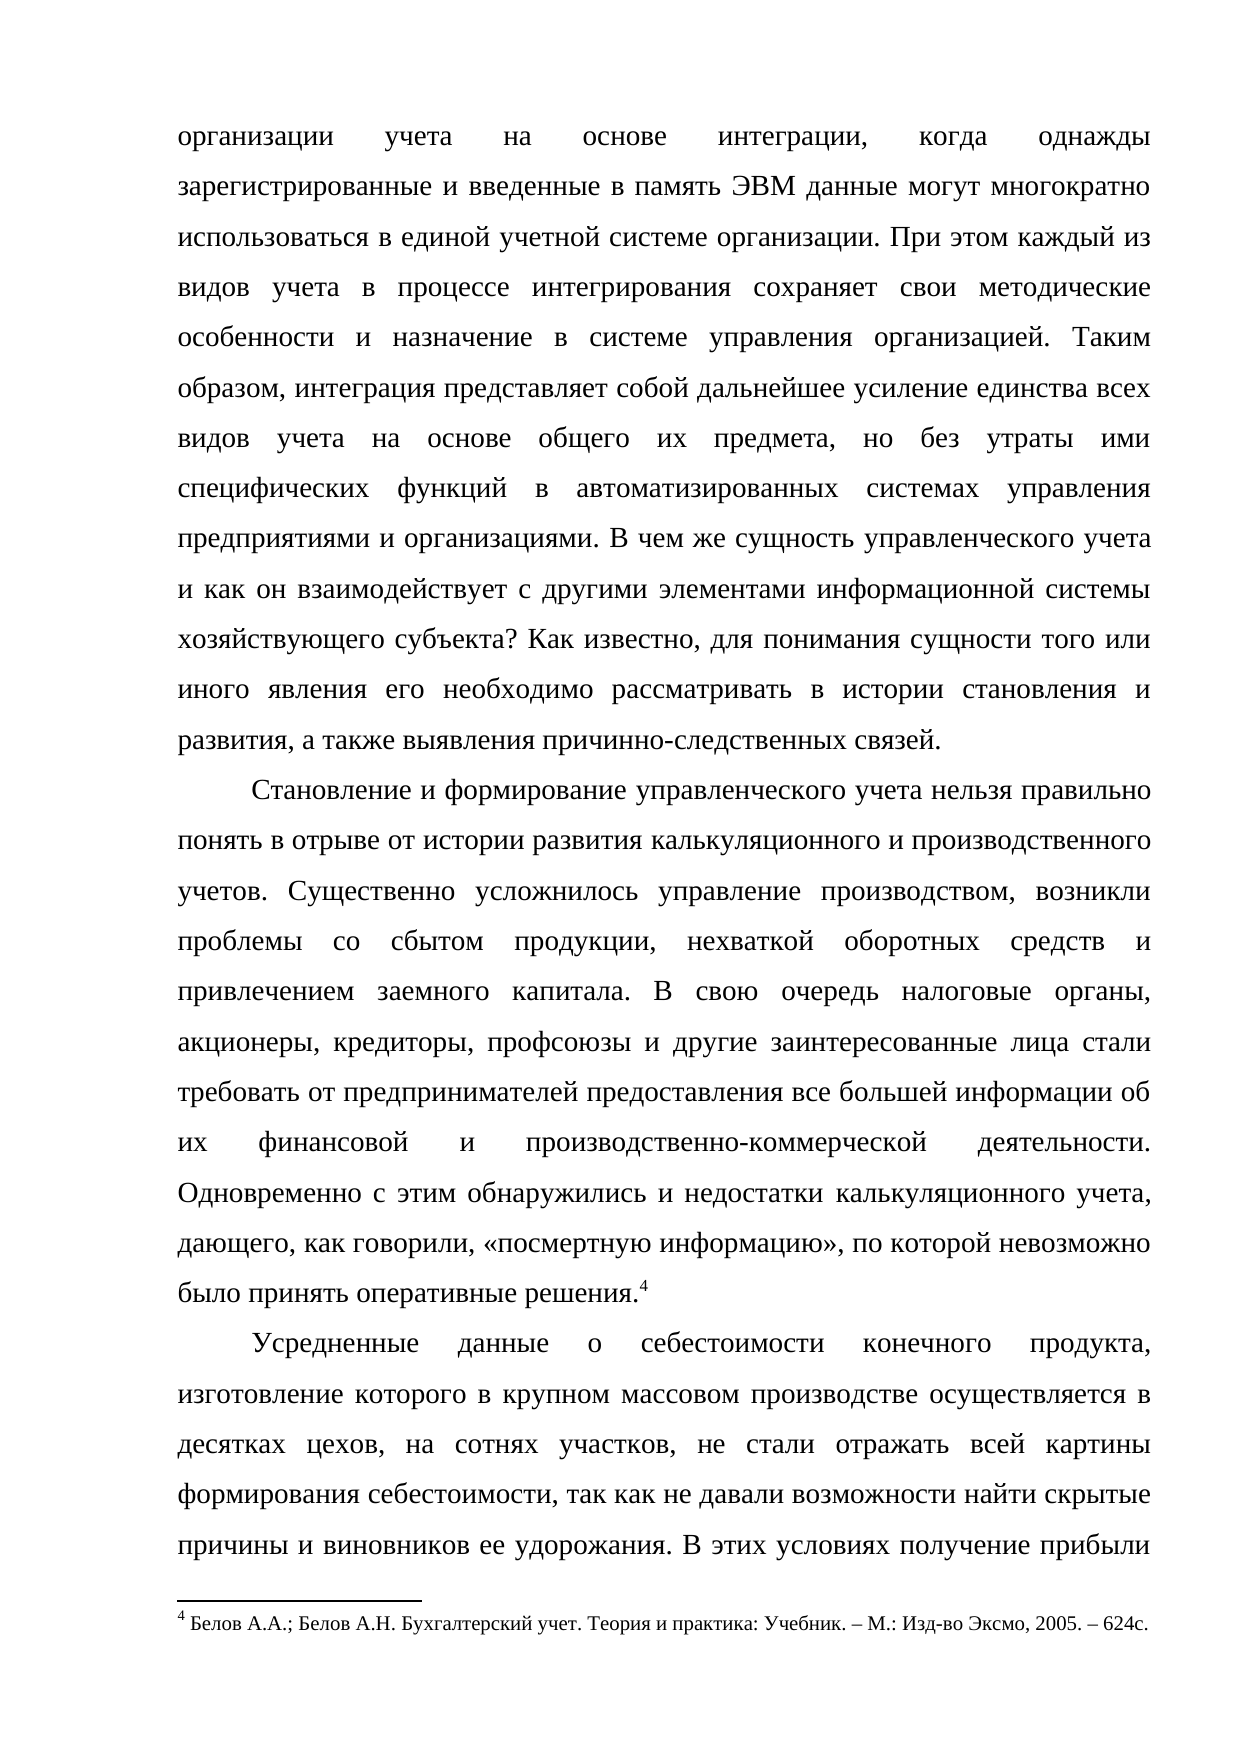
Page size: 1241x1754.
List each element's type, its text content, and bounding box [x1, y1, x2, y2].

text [177, 1326, 1152, 1560]
text Становление и формирование управленческого учета нельзя правильно понять в отрыве от истории развития калькуляционного и производственного учетов. Существенно усложнилось управление производством, возникли проблемы со сбытом продукции, нехваткой оборотных средств и привлечением заемного капитала. В свою очередь налоговые органы, акционеры, кредиторы, профсоюзы и другие заинтересованные лица стали требовать от предпринимателей предоставления все большей информации об их финансовой и производственно-коммерческой деятельности. Одновременно с этим обнаружились и недостатки калькуляционного учета, дающего, как говорили, «посмертную информацию», по которой невозможно было принять оперативные решения. [177, 772, 1152, 1309]
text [177, 118, 1152, 755]
